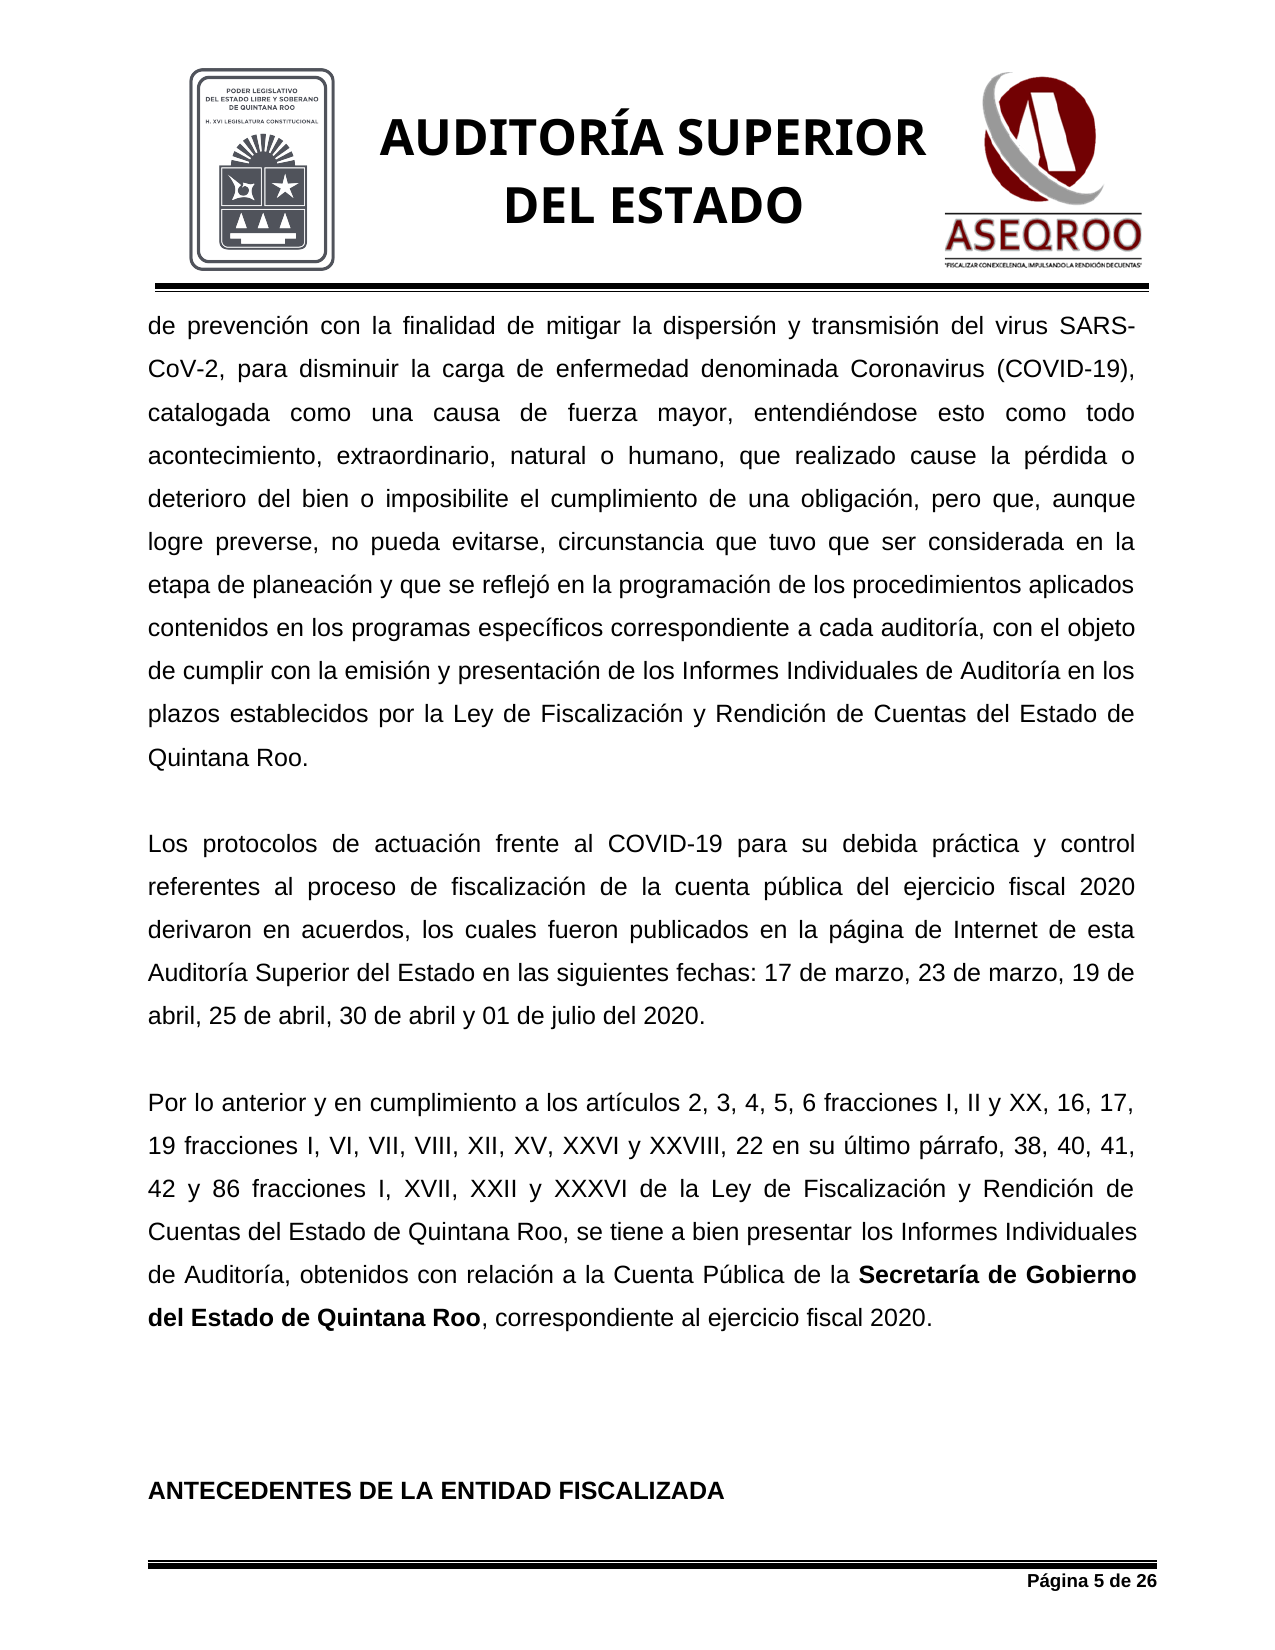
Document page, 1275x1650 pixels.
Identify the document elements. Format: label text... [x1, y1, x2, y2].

text ANTECEDENTES DE LA ENTIDAD FISCALIZADA [148, 1476, 1137, 1504]
text Los protocolos de actuación frente al COVID-19 para su debida práctica y control referentes al proceso de fiscalización de la cuenta pública del ejercicio fiscal 2020 derivaron en acuerdos, los cuales fueron publicados en la página de Internet de esta Auditoría Superior del Estado en las siguientes fechas: 17 de marzo, 23 de marzo, 19 de abril, 25 de abril, 30 de abril y 01 de julio del 2020. [148, 829, 1137, 1030]
picture [944, 72, 1142, 268]
picture [189, 68, 335, 271]
text Por lo anterior y en cumplimiento a los artículos 2, 3, 4, 5, 6 fracciones I, II y XX, 16, 17, 19 fracciones I, VI, VII, VIII, XII, XV, XXVI y XXVIII, 22 en su último párrafo, 38, 40, 41, 42 y 86 fracciones I, XVII, XXII y XXXVI de la Ley de Fiscalización y Rendición de Cuentas del Estado de Quintana Roo, se tiene a bien presentar los Informes Individuales de Auditoría, obtenidos con relación a la Cuenta Pública de la Secretaría de Gobierno del Estado de Quintana Roo, correspondiente al ejercicio fiscal 2020. [148, 1088, 1137, 1332]
